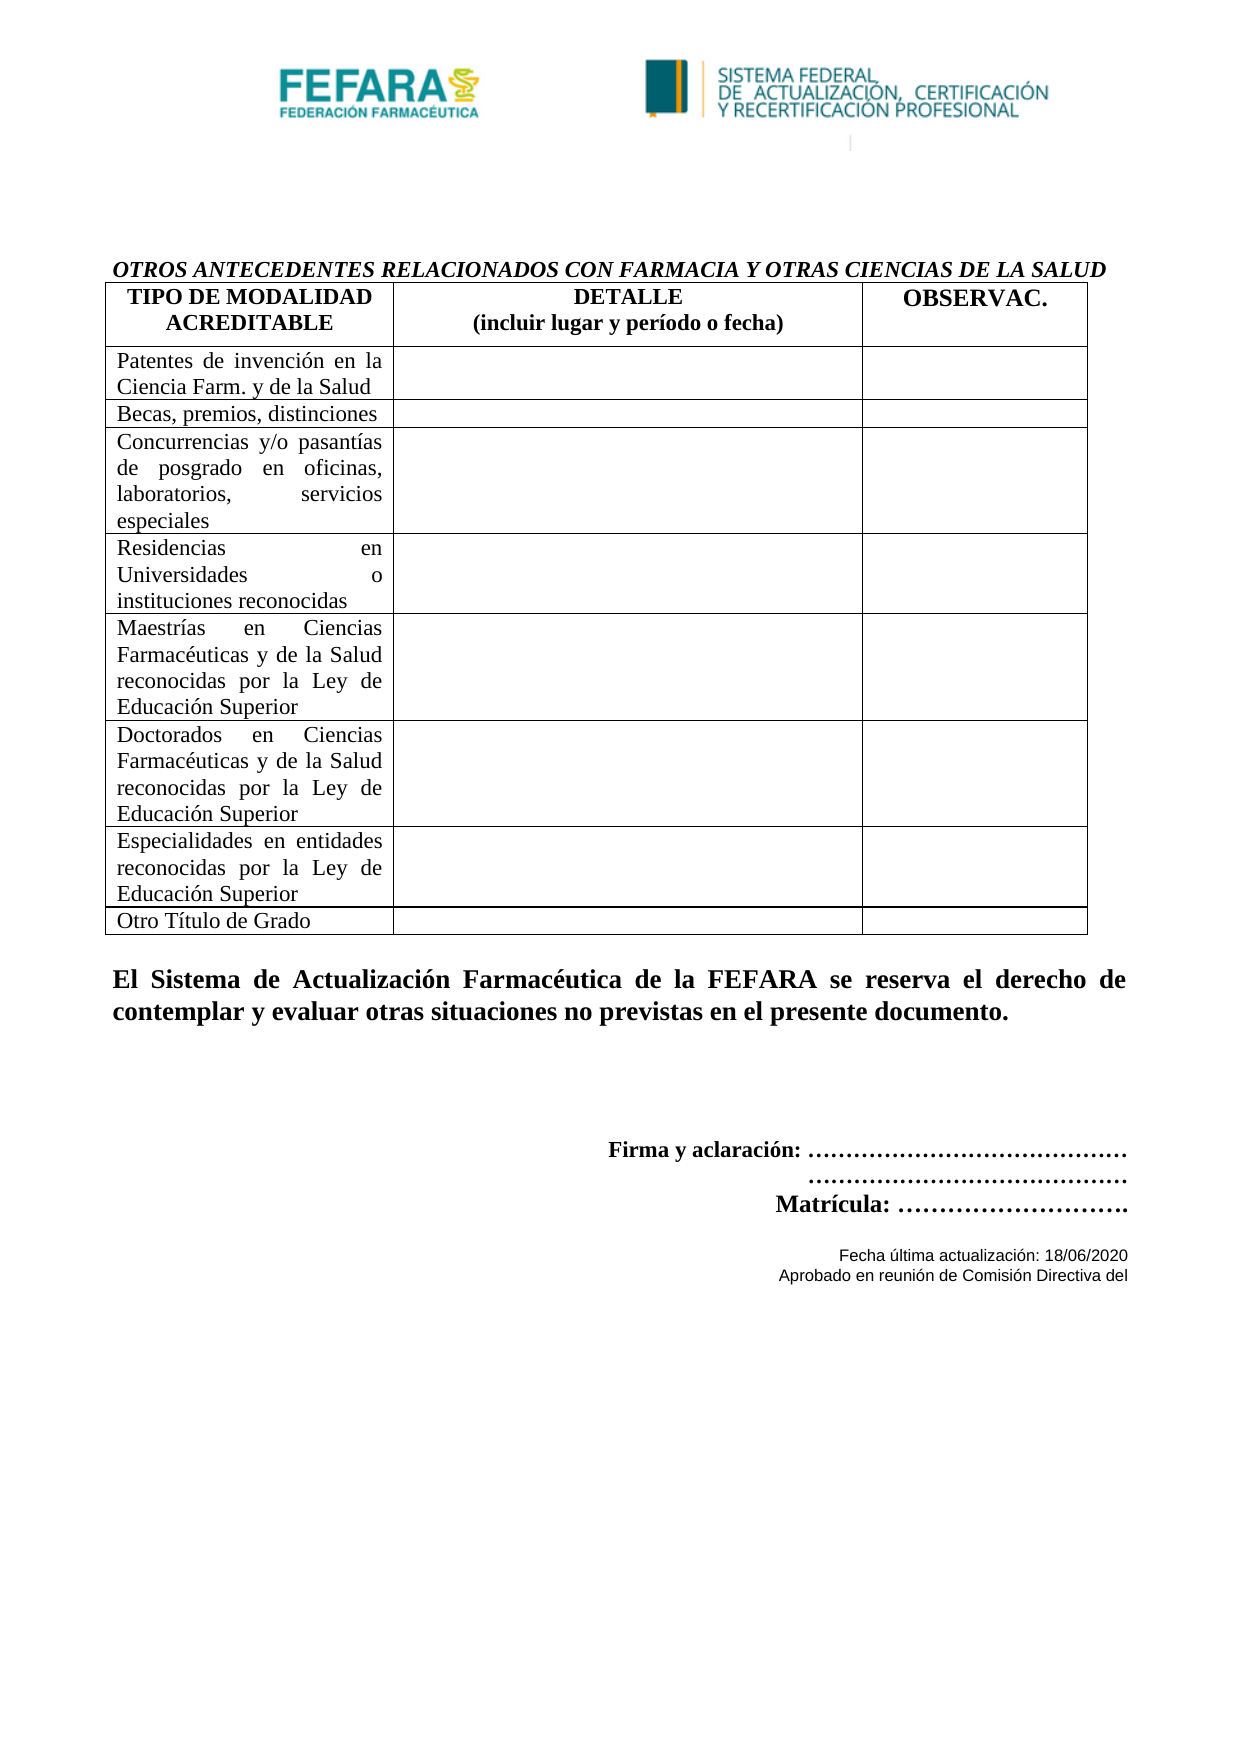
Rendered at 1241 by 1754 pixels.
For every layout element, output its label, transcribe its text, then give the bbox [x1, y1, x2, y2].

table_header OBSERVAC. [863, 283, 1087, 346]
table_cell [394, 908, 862, 934]
text El Sistema de Actualización Farmacéutica de la FEFARA se reserva el derecho de contemplar y evaluar otras situaciones no previstas en el presente documento. [112, 963, 1128, 1026]
table_cell Becas, premios, distinciones [106, 400, 393, 427]
text Matrícula: ………………………. [112, 1189, 1128, 1217]
table_cell Otro Título de Grado [106, 908, 393, 934]
table_cell [394, 614, 862, 720]
text OTROS ANTECEDENTES RELACIONADOS CON FARMACIA Y OTRAS CIENCIAS DE LA SALUD [112, 256, 1128, 282]
table_cell [394, 400, 862, 427]
table_cell [863, 908, 1087, 934]
table_cell [863, 428, 1087, 533]
table_cell Patentes de invención en la Ciencia Farm. y de la Salud [106, 347, 393, 399]
table_cell [394, 827, 862, 906]
table_header TIPO DE MODALIDAD ACREDITABLE [106, 283, 393, 346]
table_cell [394, 428, 862, 533]
table_cell [863, 614, 1087, 720]
table_cell [394, 347, 862, 399]
table_cell Maestrías en Ciencias Farmacéuticas y de la Salud reconocidas por la Ley de Educación Superior [106, 614, 393, 720]
table_cell [863, 827, 1087, 906]
text Fecha última actualización: 18/06/2020 [112, 1246, 1128, 1265]
table_cell Residencias en Universidades o instituciones reconocidas [106, 534, 393, 613]
text Firma y aclaración: …………………………………… [112, 1136, 1128, 1162]
table_cell [863, 721, 1087, 826]
picture [112, 29, 1128, 151]
table_cell [863, 400, 1087, 427]
table_cell Doctorados en Ciencias Farmacéuticas y de la Salud reconocidas por la Ley de Educación Superior [106, 721, 393, 826]
text …………………………………… [112, 1162, 1128, 1189]
table_cell Concurrencias y/o pasantías de posgrado en oficinas, laboratorios, servicios especiales [106, 428, 393, 533]
table_header DETALLE (incluir lugar y período o fecha) [394, 283, 862, 346]
table_cell Especialidades en entidades reconocidas por la Ley de Educación Superior [106, 827, 393, 906]
table_cell [863, 534, 1087, 613]
table_cell [394, 721, 862, 826]
table_cell [863, 347, 1087, 399]
text Aprobado en reunión de Comisión Directiva del [112, 1265, 1128, 1284]
table_cell [394, 534, 862, 613]
